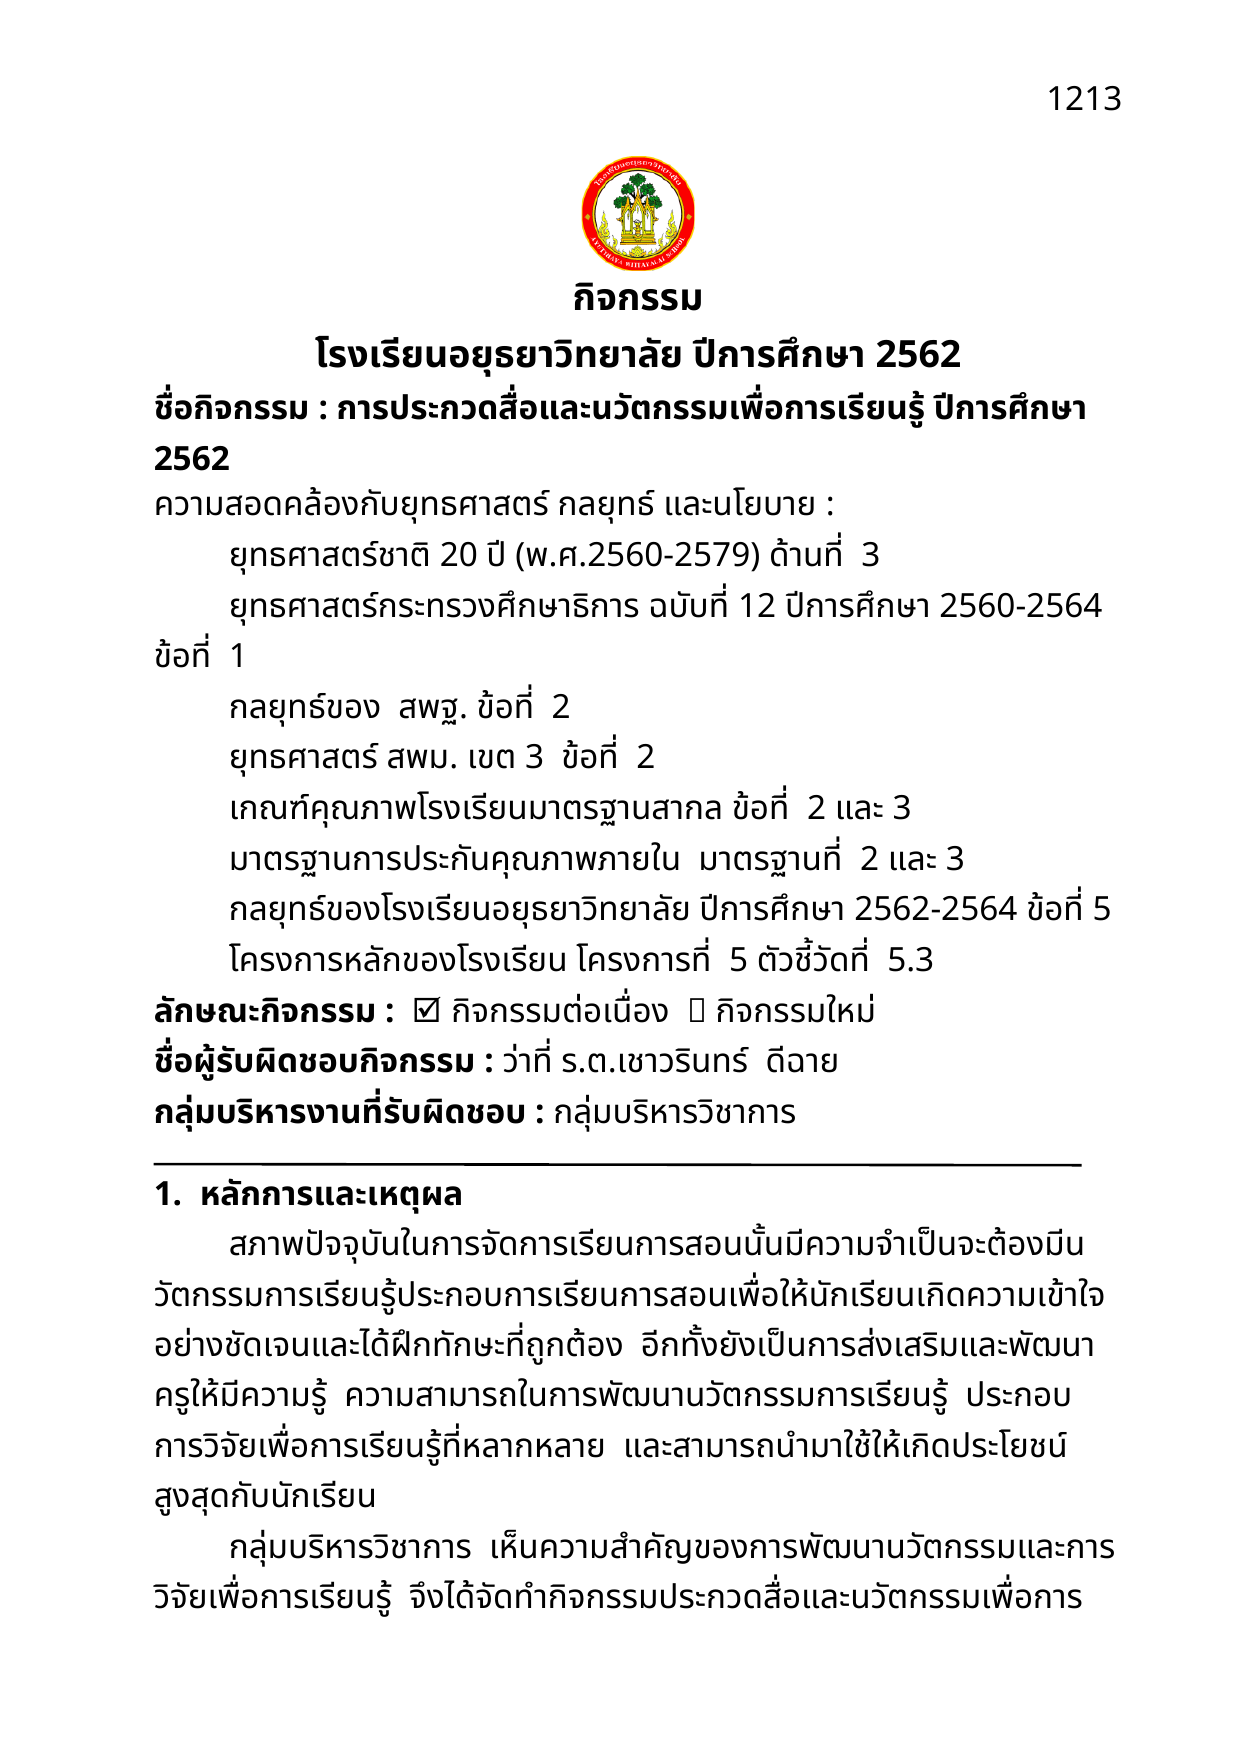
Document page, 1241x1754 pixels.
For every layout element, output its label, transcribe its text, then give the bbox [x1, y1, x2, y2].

subtitle ชื่อกิจกรรม : การประกวดสื่อและนวัตกรรมเพื่อการเรียนรู้ ปีการศึกษา 2562 [153, 384, 1122, 480]
subtitle กิจกรรม [153, 271, 1122, 327]
subtitle มาตรฐานการประกันคุณภาพภายใน มาตรฐานที่ 2 และ 3 [153, 834, 1122, 885]
subtitle โรงเรียนอยุธยาวิทยาลัย ปีการศึกษา 2562 [153, 327, 1122, 384]
picture [581, 156, 695, 271]
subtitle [153, 1523, 1122, 1623]
subtitle ลักษณะกิจกรรม : กิจกรรมต่อเนื่อง กิจกรรมใหม่ [153, 986, 1122, 1037]
subtitle ความสอดคล้องกับยุทธศาสตร์ กลยุทธ์ และนโยบาย : [153, 480, 1122, 531]
subtitle เกณฑ์คุณภาพโรงเรียนมาตรฐานสากล ข้อที่ 2 และ 3 [153, 784, 1122, 834]
subtitle ยุทธศาสตร์กระทรวงศึกษาธิการ ฉบับที่ 12 ปีการศึกษา 2560-2564 ข้อที่ 1 [153, 581, 1122, 683]
subtitle ยุทธศาสตร์ชาติ 20 ปี (พ.ศ.2560-2579) ด้านที่ 3 [153, 531, 1122, 581]
subtitle กลุ่มบริหารงานที่รับผิดชอบ : กลุ่มบริหารวิชาการ [153, 1088, 1122, 1138]
subtitle กลยุทธ์ของ สพฐ. ข้อที่ 2 [153, 683, 1122, 733]
subtitle ยุทธศาสตร์ สพม. เขต 3 ข้อที่ 2 [153, 733, 1122, 784]
subtitle สภาพปัจจุบันในการจัดการเรียนการสอนนั้นมีความจำเป็นจะต้องมีนวัตกรรมการเรียนรู้ประกอบการเรียนการสอนเพื่อให้นักเรียนเกิดความเข้าใจอย่างชัดเจนและได้ฝึกทักษะที่ถูกต้อง อีกทั้งยังเป็นการส่งเสริมและพัฒนาครูให้มีความรู้ ความสามารถในการพัฒนานวัตกรรมการเรียนรู้ ประกอบการวิจัยเพื่อการเรียนรู้ที่หลากหลาย และสามารถนำมาใช้ให้เกิดประโยชน์สูงสุดกับนักเรียน [153, 1220, 1122, 1523]
subtitle 1. หลักการและเหตุผล [153, 1169, 1122, 1220]
subtitle โครงการหลักของโรงเรียน โครงการที่ 5 ตัวชี้วัดที่ 5.3 [153, 936, 1122, 986]
subtitle ชื่อผู้รับผิดชอบกิจกรรม : ว่าที่ ร.ต.เชาวรินทร์ ดีฉาย [153, 1037, 1122, 1088]
subtitle กลยุทธ์ของโรงเรียนอยุธยาวิทยาลัย ปีการศึกษา 2562-2564 ข้อที่ 5 [153, 885, 1122, 936]
